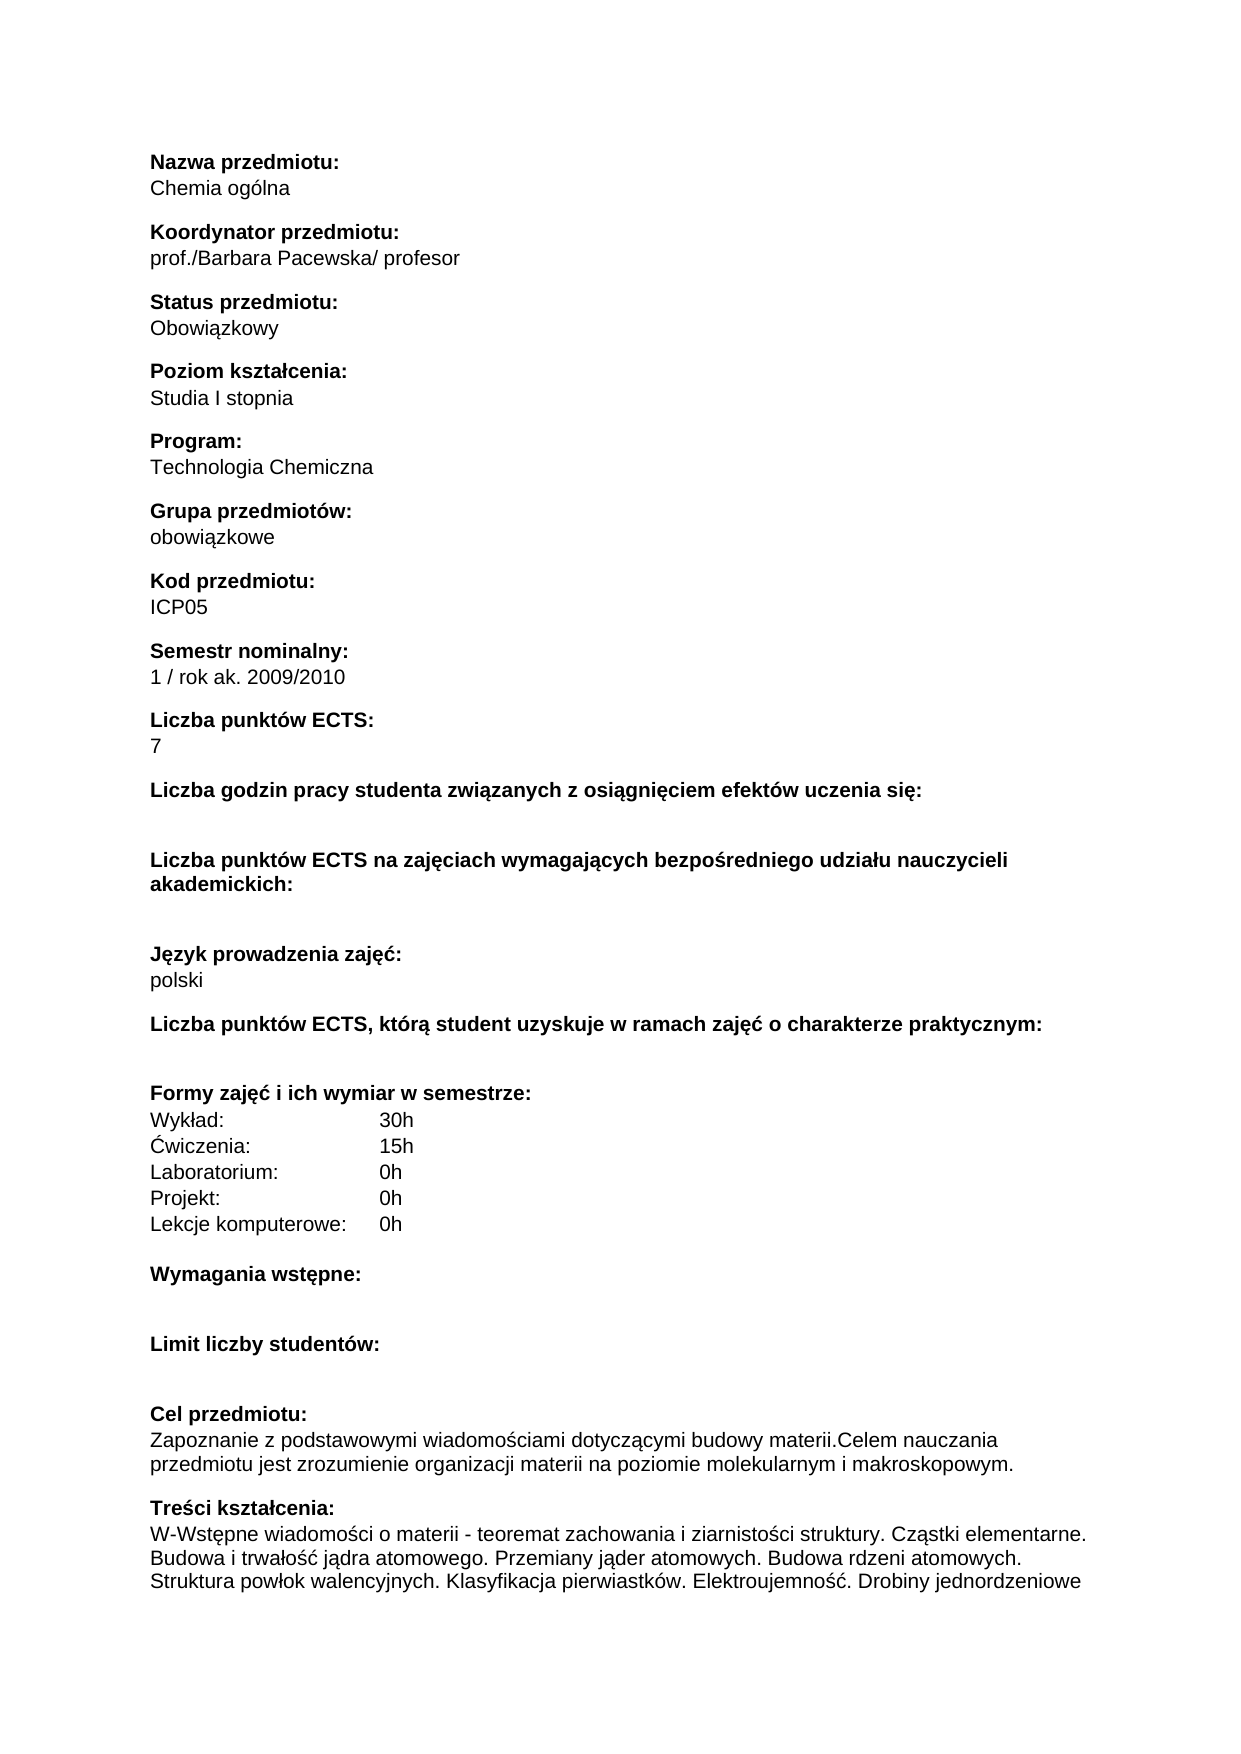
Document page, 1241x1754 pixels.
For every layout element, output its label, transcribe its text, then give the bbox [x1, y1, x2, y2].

text Nazwa przedmiotu: [150, 150, 1090, 174]
text 1 / rok ak. 2009/2010 [150, 664, 1090, 688]
text ICP05 [150, 595, 1090, 619]
text Poziom kształcenia: [150, 359, 1090, 383]
text Liczba godzin pracy studenta związanych z osiągnięciem efektów uczenia się: [150, 778, 1090, 802]
text Grupa przedmiotów: [150, 499, 1090, 523]
table_cell Projekt: [140, 1186, 367, 1210]
text Język prowadzenia zajęć: [150, 942, 1090, 966]
table_cell Laboratorium: [140, 1160, 367, 1184]
table_cell 0h [369, 1184, 597, 1210]
text Technologia Chemiczna [150, 455, 1090, 479]
table_cell 15h [369, 1132, 597, 1158]
text Status przedmiotu: [150, 289, 1090, 313]
text Formy zajęć i ich wymiar w semestrze: [150, 1081, 1090, 1105]
text polski [150, 968, 1090, 992]
text Zapoznanie z podstawowymi wiadomościami dotyczącymi budowy materii.Celem nauczania przedmiotu jest zrozumienie organizacji materii na poziomie molekularnym i makroskopowym. [150, 1428, 1090, 1476]
text obowiązkowe [150, 525, 1090, 549]
text Wymagania wstępne: [150, 1262, 1090, 1286]
table_cell 0h [369, 1210, 597, 1236]
text Obowiązkowy [150, 316, 1090, 339]
table_cell 0h [369, 1158, 597, 1184]
table_header Wykład: [140, 1108, 367, 1132]
text Liczba punktów ECTS, którą student uzyskuje w ramach zajęć o charakterze praktycznym: [150, 1011, 1090, 1035]
text Koordynator przedmiotu: [150, 220, 1090, 244]
text Studia I stopnia [150, 385, 1090, 409]
text 7 [150, 734, 1090, 758]
text Chemia ogólna [150, 176, 1090, 200]
text prof./Barbara Pacewska/ profesor [150, 246, 1090, 270]
text Cel przedmiotu: [150, 1402, 1090, 1426]
table_header 30h [369, 1108, 597, 1132]
table_cell Ćwiczenia: [140, 1134, 367, 1158]
text Treści kształcenia: [150, 1495, 1090, 1519]
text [150, 1521, 1090, 1593]
text Liczba punktów ECTS: [150, 708, 1090, 732]
text Limit liczby studentów: [150, 1332, 1090, 1356]
text Liczba punktów ECTS na zajęciach wymagających bezpośredniego udziału nauczycieli akademickich: [150, 848, 1090, 896]
table_cell Lekcje komputerowe: [140, 1212, 367, 1236]
text Program: [150, 429, 1090, 453]
text Kod przedmiotu: [150, 569, 1090, 593]
text Semestr nominalny: [150, 638, 1090, 662]
